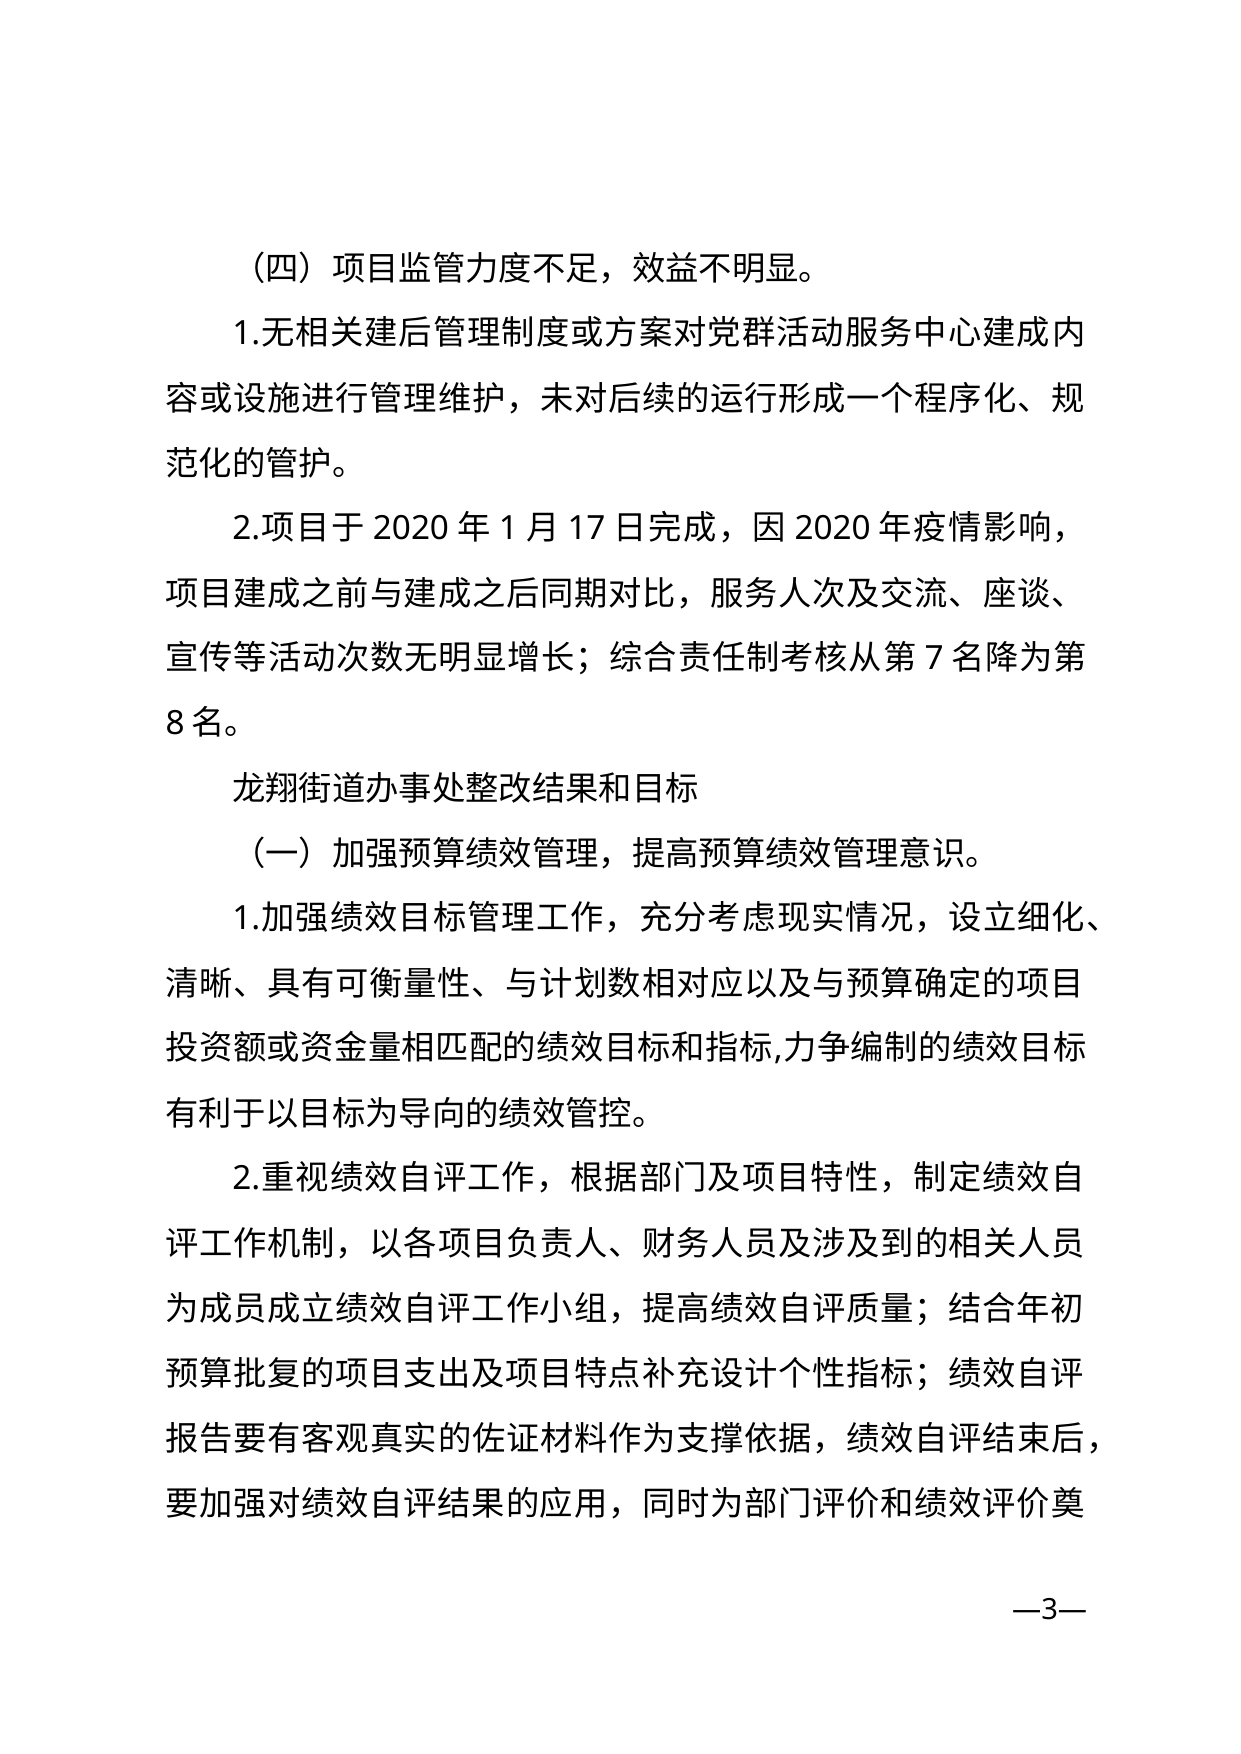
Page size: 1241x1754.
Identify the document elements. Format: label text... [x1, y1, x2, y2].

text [165, 1143, 1087, 1533]
text 2.项目于2020年1月17日完成，因2020年疫情影响，项目建成之前与建成之后同期对比，服务人次及交流、座谈、宣传等活动次数无明显增长；综合责任制考核从第7名降为第8名。 [165, 493, 1087, 753]
text 龙翔街道办事处整改结果和目标 [165, 753, 1087, 818]
text 1.无相关建后管理制度或方案对党群活动服务中心建成内容或设施进行管理维护，未对后续的运行形成一个程序化、规范化的管护。 [165, 298, 1087, 493]
text （一）加强预算绩效管理，提高预算绩效管理意识。 [165, 818, 1087, 883]
text 1.加强绩效目标管理工作，充分考虑现实情况，设立细化、清晰、具有可衡量性、与计划数相对应以及与预算确定的项目投资额或资金量相匹配的绩效目标和指标,力争编制的绩效目标有利于以目标为导向的绩效管控。 [165, 883, 1087, 1143]
text （四）项目监管力度不足，效益不明显。 [165, 233, 1087, 298]
